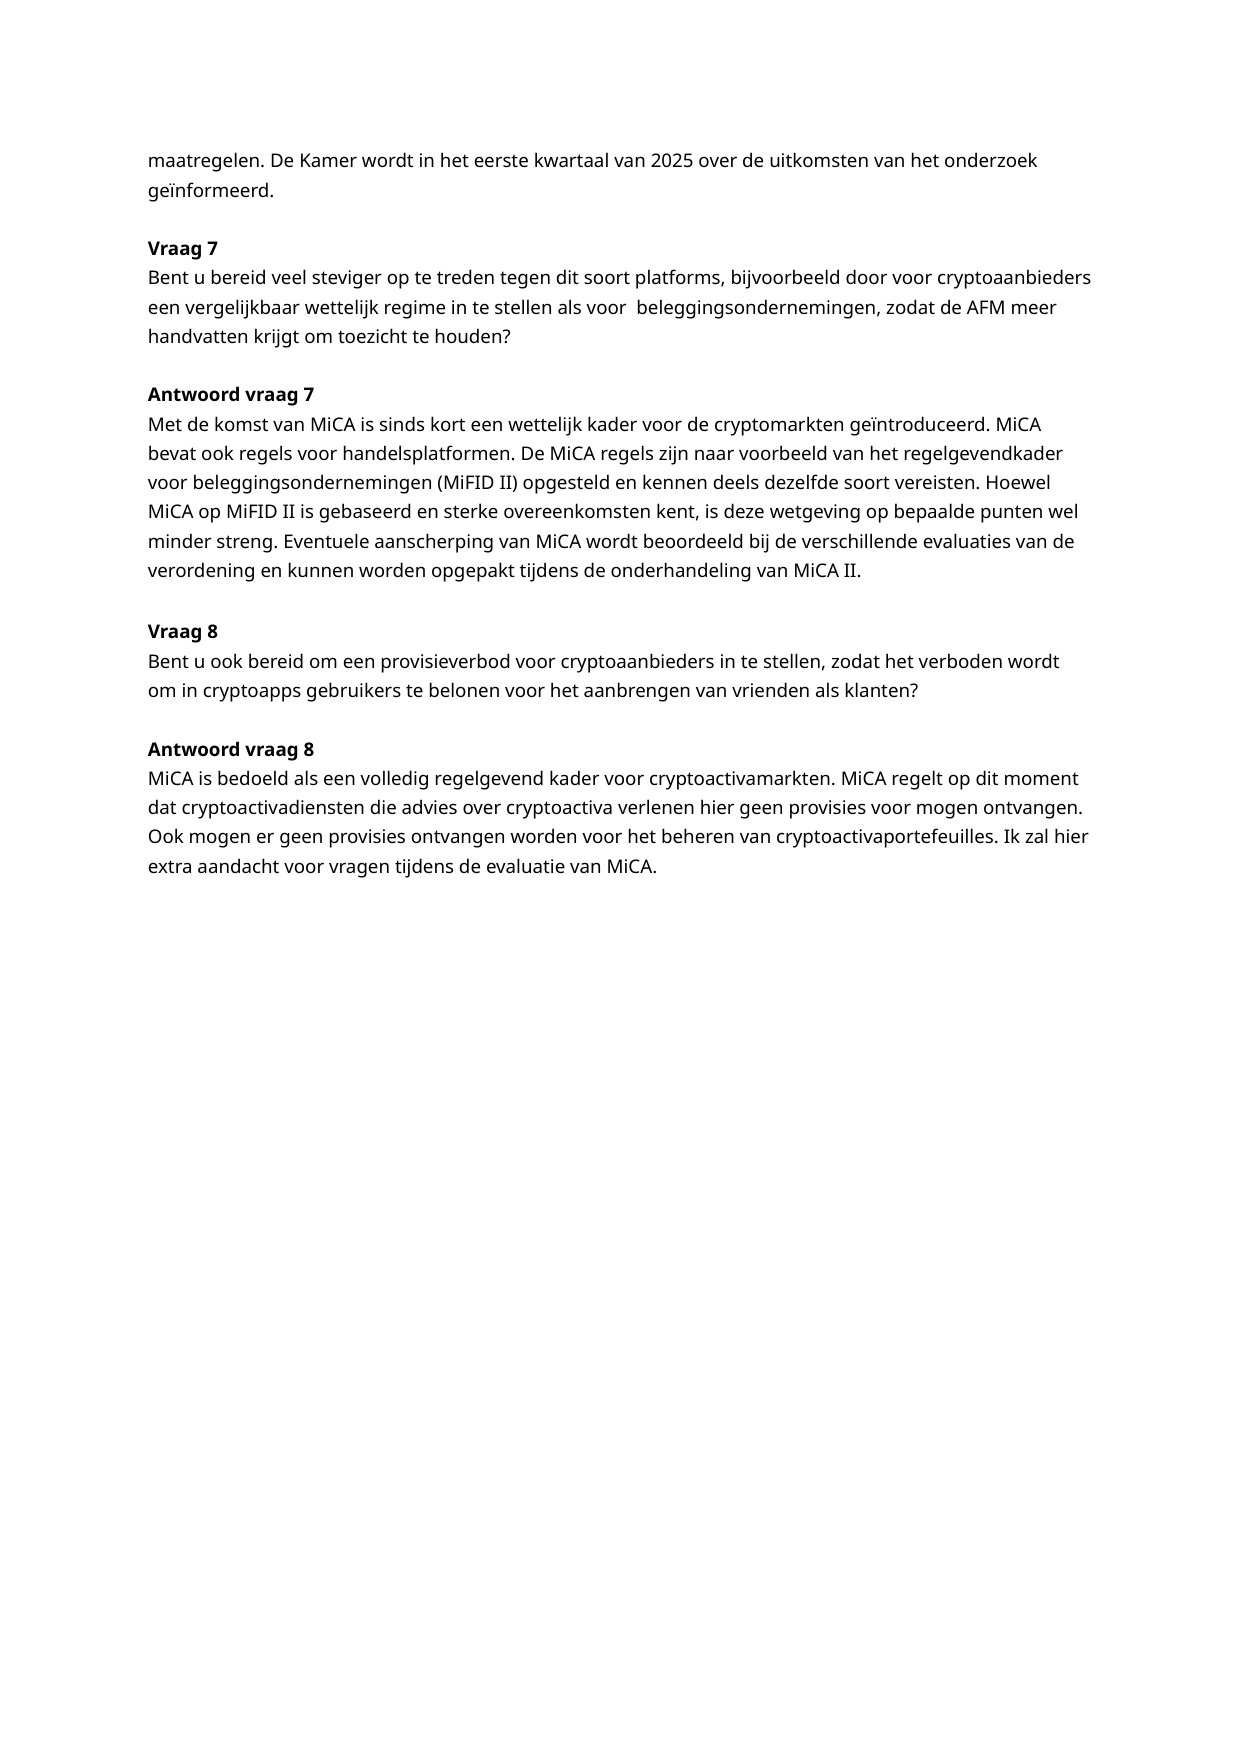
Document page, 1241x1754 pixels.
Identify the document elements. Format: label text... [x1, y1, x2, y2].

text Met de komst van MiCA is sinds kort een wettelijk kader voor de cryptomarkten geïntroduceerd. MiCA bevat ook regels voor handelsplatformen. De MiCA regels zijn naar voorbeeld van het regelgevendkader voor beleggingsondernemingen (MiFID II) opgesteld en kennen deels dezelfde soort vereisten. Hoewel MiCA op MiFID II is gebaseerd en sterke overeenkomsten kent, is deze wetgeving op bepaalde punten wel minder streng. Eventuele aanscherping van MiCA wordt beoordeeld bij de verschillende evaluaties van de verordening en kunnen worden opgepakt tijdens de onderhandeling van MiCA II. [148, 411, 1093, 583]
text MiCA is bedoeld als een volledig regelgevend kader voor cryptoactivamarkten. MiCA regelt op dit moment dat cryptoactivadiensten die advies over cryptoactiva verlenen hier geen provisies voor mogen ontvangen. Ook mogen er geen provisies ontvangen worden voor het beheren van cryptoactivaportefeuilles. Ik zal hier extra aandacht voor vragen tijdens de evaluatie van MiCA. [148, 765, 1093, 878]
text Vraag 8 [148, 619, 1093, 644]
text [148, 148, 1093, 202]
text Antwoord vraag 7 [148, 382, 1093, 407]
text Bent u bereid veel steviger op te treden tegen dit soort platforms, bijvoorbeeld door voor cryptoaanbieders een vergelijkbaar wettelijk regime in te stellen als voor beleggingsondernemingen, zodat de AFM meer handvatten krijgt om toezicht te houden? [148, 265, 1093, 349]
text Bent u ook bereid om een provisieverbod voor cryptoaanbieders in te stellen, zodat het verboden wordt om in cryptoapps gebruikers te belonen voor het aanbrengen van vrienden als klanten? [148, 648, 1093, 703]
text Vraag 7 [148, 235, 1093, 261]
text Antwoord vraag 8 [148, 736, 1093, 761]
